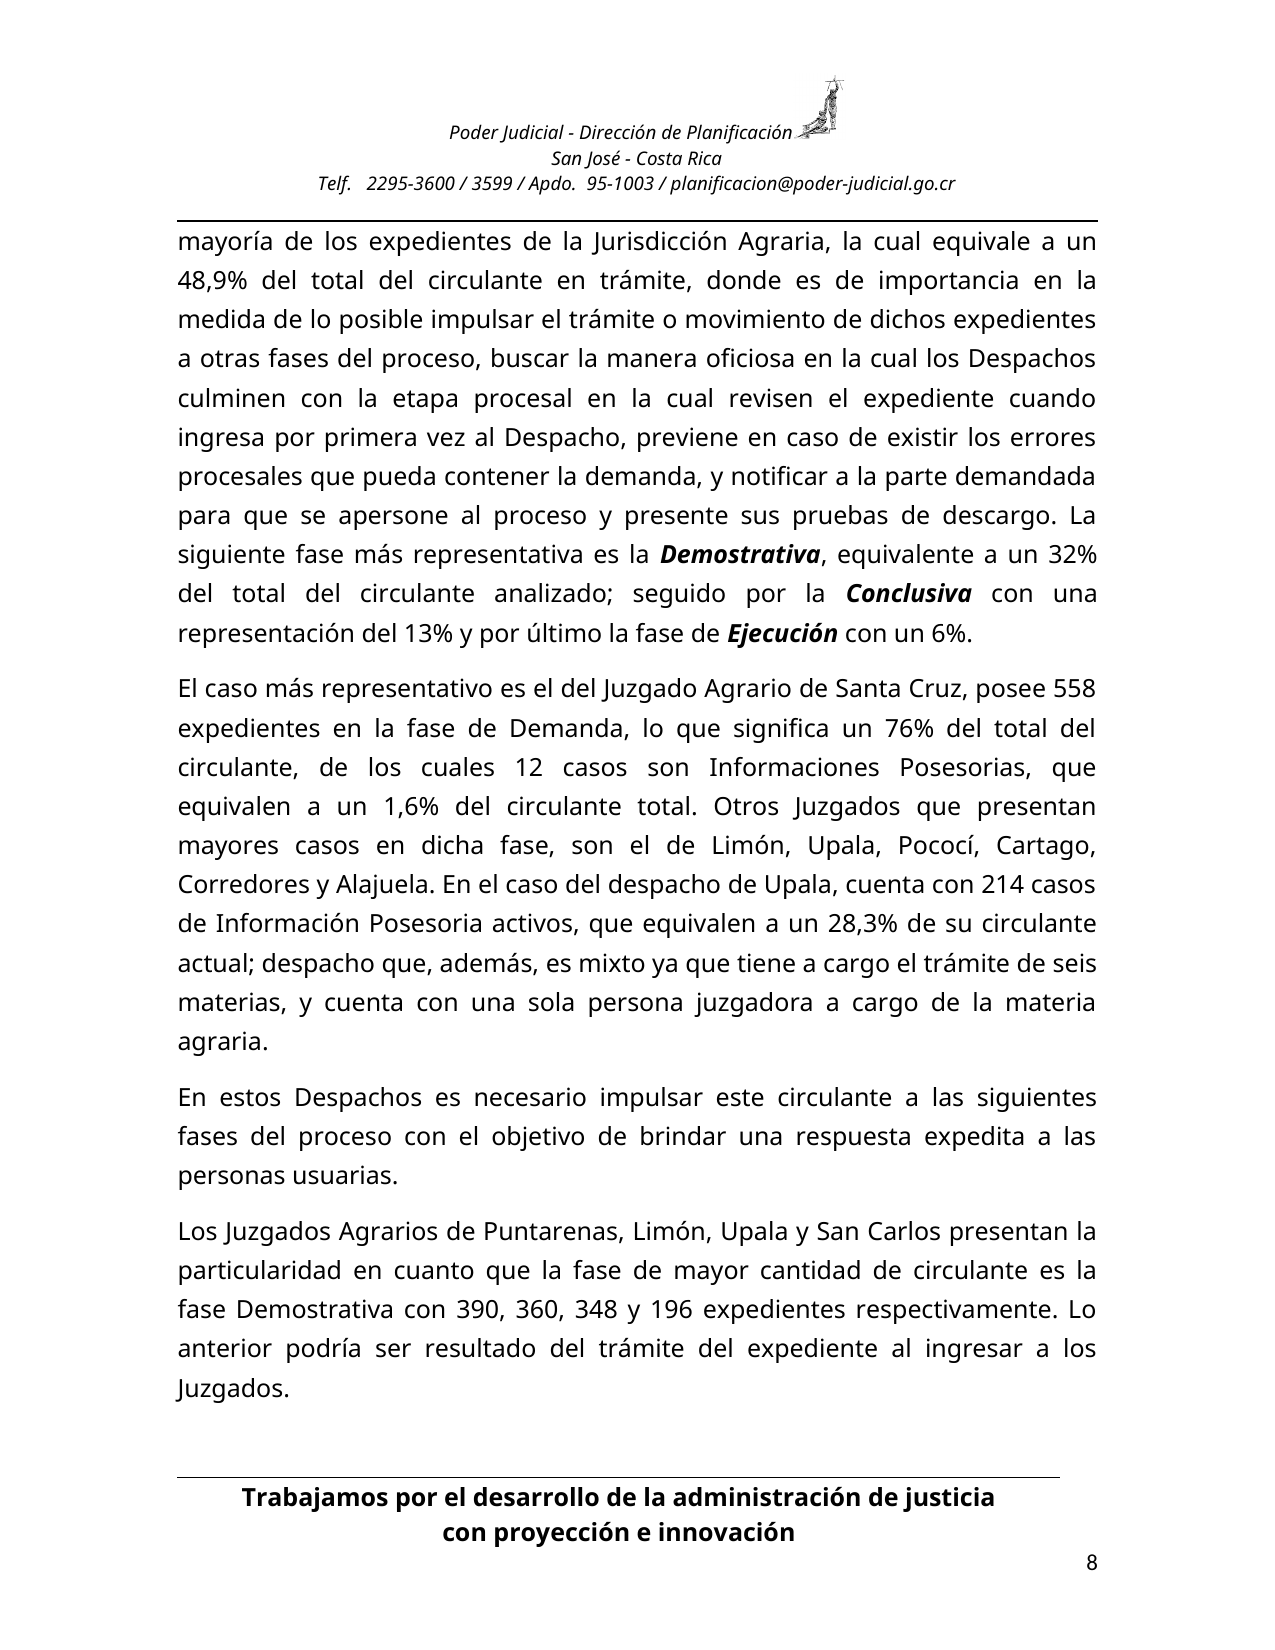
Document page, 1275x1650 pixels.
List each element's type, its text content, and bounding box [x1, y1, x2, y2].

text El caso más representativo es el del Juzgado Agrario de Santa Cruz, posee 558 expedientes en la fase de Demanda, lo que significa un 76% del total del circulante, de los cuales 12 casos son Informaciones Posesorias, que equivalen a un 1,6% del circulante total. Otros Juzgados que presentan mayores casos en dicha fase, son el de Limón, Upala, Pococí, Cartago, Corredores y Alajuela. En el caso del despacho de Upala, cuenta con 214 casos de Información Posesoria activos, que equivalen a un 28,3% de su circulante actual; despacho que, además, es mixto ya que tiene a cargo el trámite de seis materias, y cuenta con una sola persona juzgadora a cargo de la materia agraria. [177, 671, 1098, 1058]
text Los Juzgados Agrarios de Puntarenas, Limón, Upala y San Carlos presentan la particularidad en cuanto que la fase de mayor cantidad de circulante es la fase Demostrativa con 390, 360, 348 y 196 expedientes respectivamente. Lo anterior podría ser resultado del trámite del expediente al ingresar a los Juzgados. [177, 1214, 1098, 1404]
text En estos Despachos es necesario impulsar este circulante a las siguientes fases del proceso con el objetivo de brindar una respuesta expedita a las personas usuarias. [177, 1079, 1098, 1192]
picture [792, 73, 846, 140]
